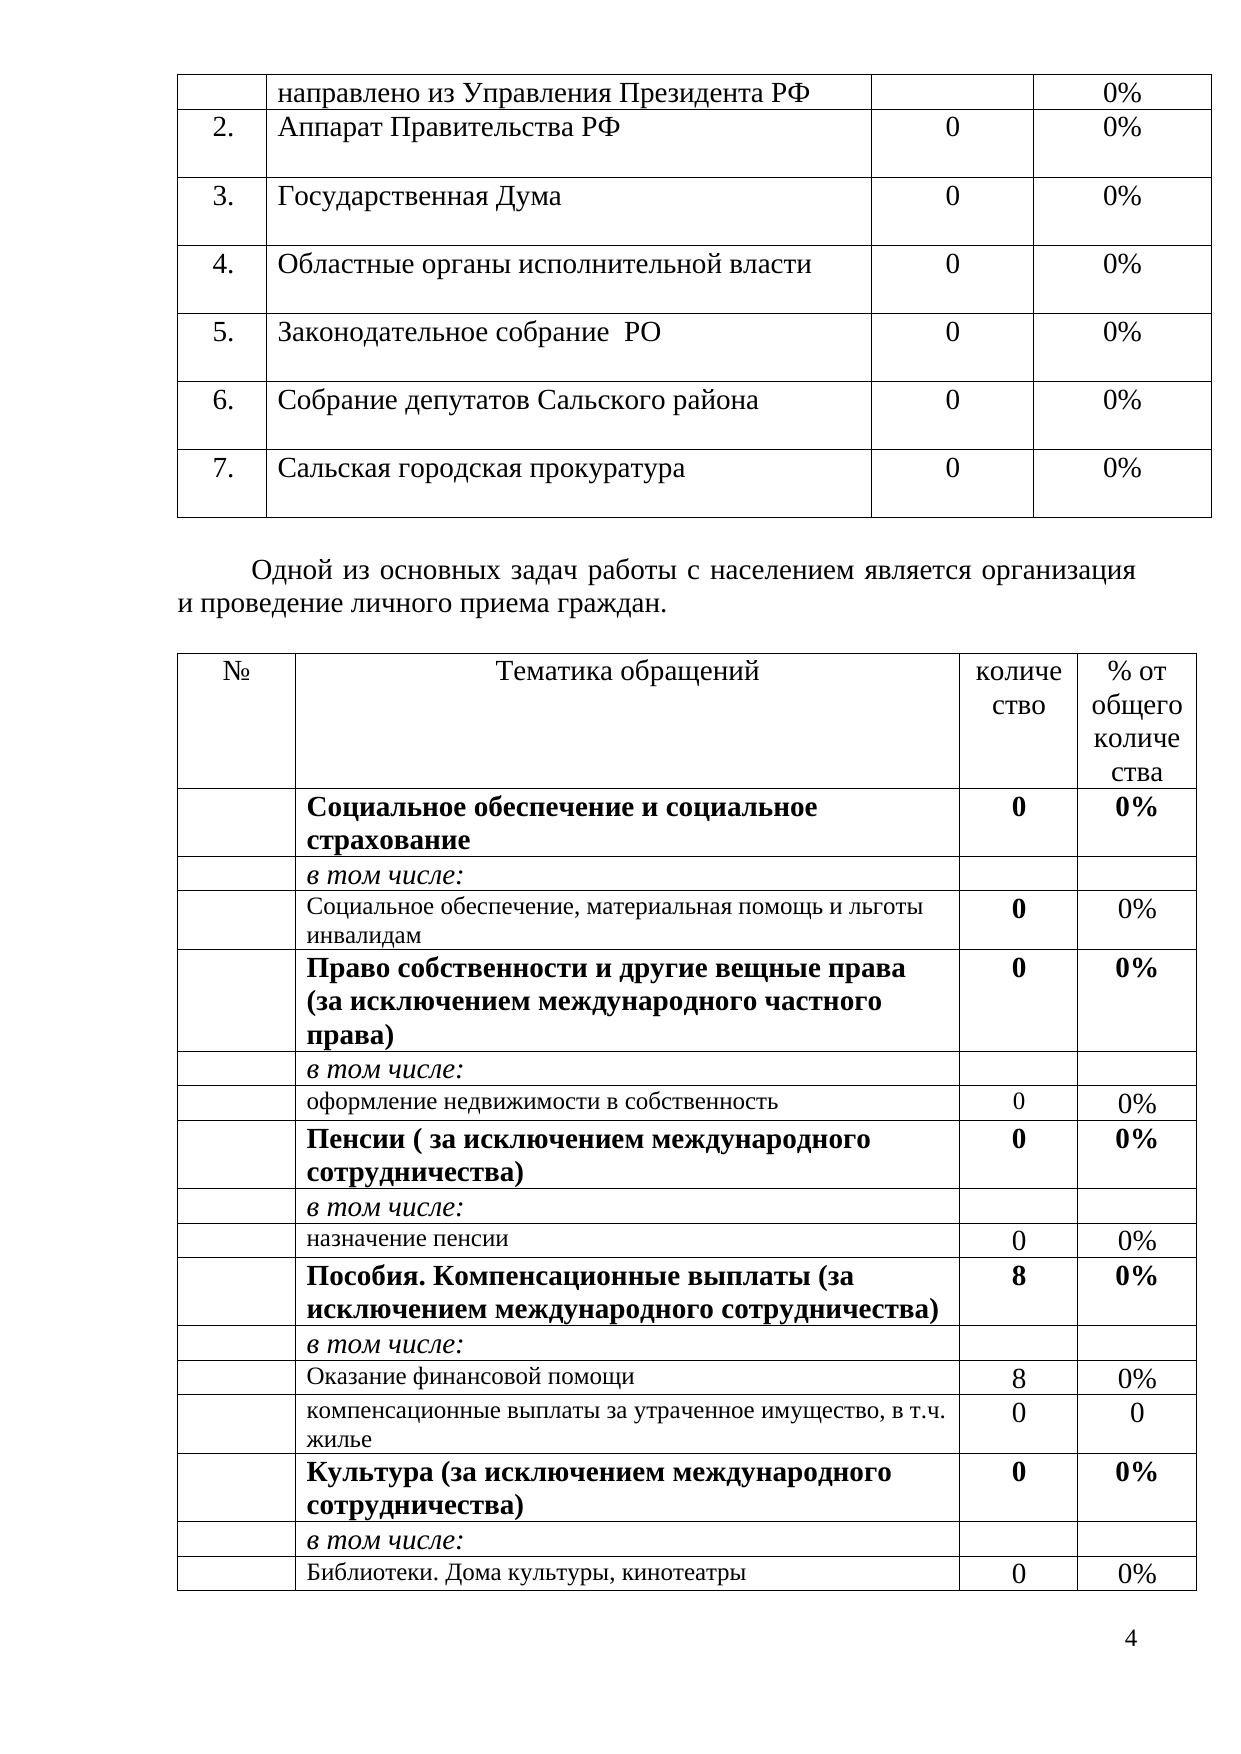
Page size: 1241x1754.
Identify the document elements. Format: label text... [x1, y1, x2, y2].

table_cell [178, 450, 266, 517]
table_cell 0% [1034, 246, 1211, 313]
table_cell [178, 1121, 295, 1188]
table_cell 0 [960, 1557, 1077, 1590]
table_cell [178, 382, 266, 449]
table_cell 0% [1034, 178, 1211, 245]
table_cell Сальская городская прокуратура [267, 450, 871, 517]
table_cell Право собственности и другие вещные права (за исключением международного частного права) [296, 950, 959, 1051]
table_cell 0 [872, 382, 1033, 449]
table_cell [1078, 1189, 1196, 1222]
table_cell [178, 75, 266, 108]
table_cell [178, 1086, 295, 1120]
table_cell [178, 314, 266, 381]
table_cell 0% [1078, 1086, 1196, 1120]
table_cell Собрание депутатов Сальского района [267, 382, 871, 449]
table_cell Социальное обеспечение, материальная помощь и льготы инвалидам [296, 891, 959, 949]
table_cell Социальное обеспечение и социальное страхование [296, 789, 959, 856]
table_cell [960, 1189, 1077, 1222]
table_cell в том числе: [296, 1189, 959, 1222]
table_header % от общего количества [1078, 654, 1196, 788]
table_cell 0% [1078, 1454, 1196, 1521]
table_cell 0% [1078, 1361, 1196, 1394]
table_cell 0% [1078, 1258, 1196, 1325]
table_cell [178, 1052, 295, 1085]
table_cell 0 [872, 314, 1033, 381]
table_cell в том числе: [296, 857, 959, 890]
table_cell 0 [960, 1454, 1077, 1521]
table_cell 0% [1078, 1557, 1196, 1590]
table_cell 0% [1078, 1224, 1196, 1257]
table_cell 0 [872, 246, 1033, 313]
table_cell 0% [1078, 891, 1196, 949]
table_cell [178, 857, 295, 890]
table_header Тематика обращений [296, 654, 959, 788]
table_cell 0% [1034, 450, 1211, 517]
table_cell 0% [1078, 1121, 1196, 1188]
table_cell Библиотеки. Дома культуры, кинотеатры [296, 1557, 959, 1590]
table_cell 0 [1078, 1395, 1196, 1453]
table_cell 0 [960, 891, 1077, 949]
table_cell [178, 1361, 295, 1394]
table_cell [178, 1454, 295, 1521]
table_cell [178, 891, 295, 949]
table_cell [178, 246, 266, 313]
table_cell [1078, 1326, 1196, 1360]
table_cell 0 [960, 1224, 1077, 1257]
table_cell 0 [960, 950, 1077, 1051]
table_cell в том числе: [296, 1326, 959, 1360]
table_cell Законодательное собрание РО [267, 314, 871, 381]
table_cell [960, 1326, 1077, 1360]
table_cell 0 [872, 450, 1033, 517]
table_cell [178, 789, 295, 856]
table_cell 8 [960, 1361, 1077, 1394]
table_cell оформление недвижимости в собственность [296, 1086, 959, 1120]
table_cell 0% [1034, 382, 1211, 449]
table_cell 0 [960, 789, 1077, 856]
table_cell в том числе: [296, 1522, 959, 1556]
table_cell Пособия. Компенсационные выплаты (за исключением международного сотрудничества) [296, 1258, 959, 1325]
table_cell [178, 950, 295, 1051]
table_cell 0% [1078, 950, 1196, 1051]
table_header № [178, 654, 295, 788]
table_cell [267, 75, 871, 108]
table_cell 0% [1034, 110, 1211, 177]
table_cell Аппарат Правительства РФ [267, 110, 871, 177]
table_cell [960, 1052, 1077, 1085]
table_cell [178, 1326, 295, 1360]
table_cell компенсационные выплаты за утраченное имущество, в т.ч. жилье [296, 1395, 959, 1453]
table_cell [960, 1522, 1077, 1556]
table_cell [960, 857, 1077, 890]
table_cell [178, 110, 266, 177]
table_cell 0 [960, 1395, 1077, 1453]
table_cell Областные органы исполнительной власти [267, 246, 871, 313]
table_cell 0 [872, 75, 1033, 108]
table_cell [178, 1189, 295, 1222]
table_cell назначение пенсии [296, 1224, 959, 1257]
text Одной из основных задач работы с населением является организация и проведение личного приема граждан. [177, 552, 1137, 619]
table_header количество [960, 654, 1077, 788]
table_cell 0% [1034, 314, 1211, 381]
table_cell [178, 1557, 295, 1590]
table_cell 8 [960, 1258, 1077, 1325]
table_cell [178, 178, 266, 245]
table_cell Культура (за исключением международного сотрудничества) [296, 1454, 959, 1521]
table_cell 0 [960, 1086, 1077, 1120]
table_cell [178, 1522, 295, 1556]
table_cell Пенсии ( за исключением международного сотрудничества) [296, 1121, 959, 1188]
table_cell [1078, 857, 1196, 890]
table_cell [1078, 1052, 1196, 1085]
table_cell 0 [872, 178, 1033, 245]
table_cell [178, 1395, 295, 1453]
table_cell 0% 0% [1034, 75, 1211, 108]
table_cell в том числе: [296, 1052, 959, 1085]
table_cell Оказание финансовой помощи [296, 1361, 959, 1394]
table_cell [178, 1224, 295, 1257]
table_cell 0 [872, 110, 1033, 177]
table_cell Государственная Дума [267, 178, 871, 245]
table_cell 0% [1078, 789, 1196, 856]
table_cell [1078, 1522, 1196, 1556]
table_cell [178, 1258, 295, 1325]
table_cell 0 [960, 1121, 1077, 1188]
